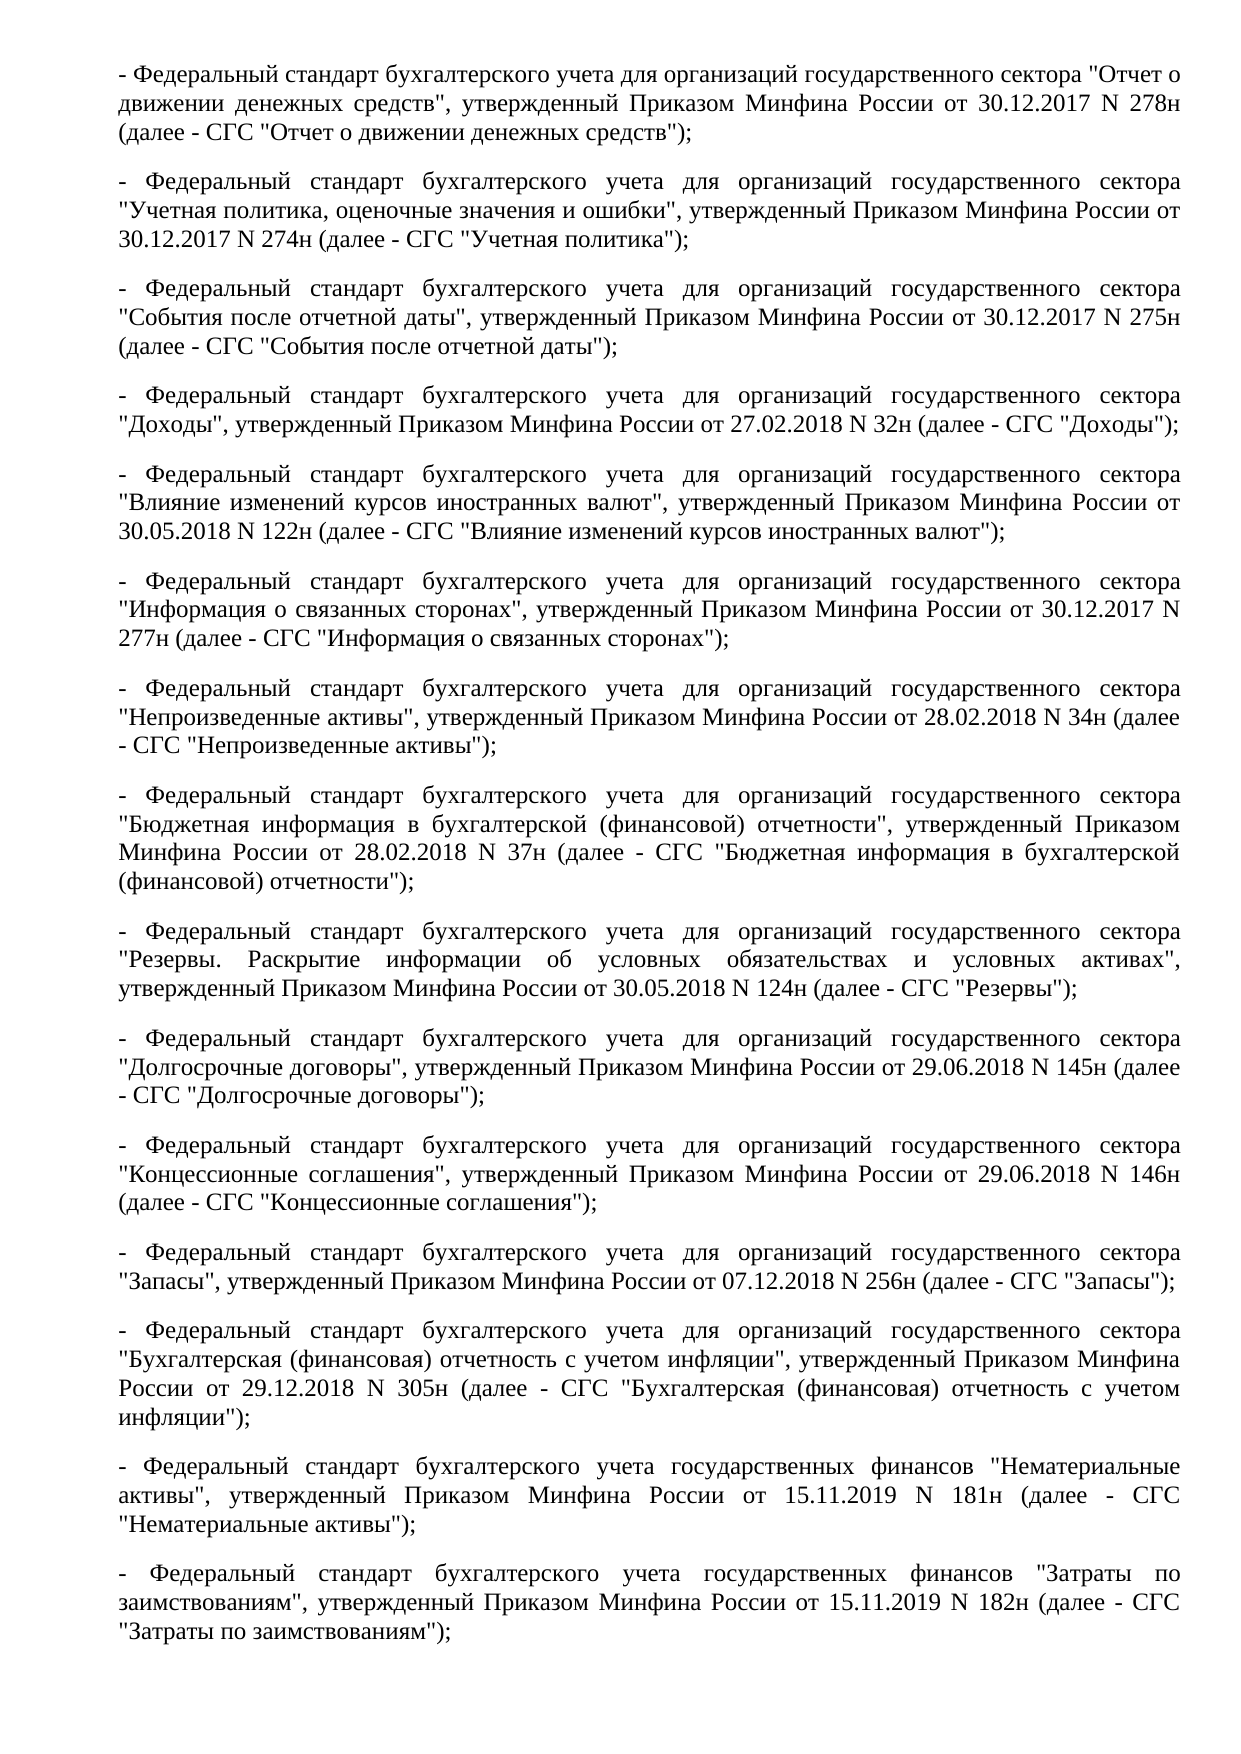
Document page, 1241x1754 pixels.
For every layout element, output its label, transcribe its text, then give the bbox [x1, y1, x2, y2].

text - Федеральный стандарт бухгалтерского учета государственных финансов "Нематериальные активы", утвержденный Приказом Минфина России от 15.11.2019 N 181н (далее - СГС "Нематериальные активы"); [118, 1451, 1181, 1537]
text - Федеральный стандарт бухгалтерского учета для организаций государственного сектора "Концессионные соглашения", утвержденный Приказом Минфина России от 29.06.2018 N 146н (далее - СГС "Концессионные соглашения"); [118, 1130, 1181, 1216]
text - Федеральный стандарт бухгалтерского учета для организаций государственного сектора "Долгосрочные договоры", утвержденный Приказом Минфина России от 29.06.2018 N 145н (далее - СГС "Долгосрочные договоры"); [118, 1023, 1181, 1109]
text - Федеральный стандарт бухгалтерского учета для организаций государственного сектора "События после отчетной даты", утвержденный Приказом Минфина России от 30.12.2017 N 275н (далее - СГС "События после отчетной даты"); [118, 273, 1181, 359]
text - Федеральный стандарт бухгалтерского учета для организаций государственного сектора "Учетная политика, оценочные значения и ошибки", утвержденный Приказом Минфина России от 30.12.2017 N 274н (далее - СГС "Учетная политика"); [118, 166, 1181, 252]
text - Федеральный стандарт бухгалтерского учета для организаций государственного сектора "Запасы", утвержденный Приказом Минфина России от 07.12.2018 N 256н (далее - СГС "Запасы"); [118, 1237, 1181, 1294]
text - Федеральный стандарт бухгалтерского учета для организаций государственного сектора "Резервы. Раскрытие информации об условных обязательствах и условных активах", утвержденный Приказом Минфина России от 30.05.2018 N 124н (далее - СГС "Резервы"); [118, 916, 1181, 1002]
text - Федеральный стандарт бухгалтерского учета государственных финансов "Затраты по заимствованиям", утвержденный Приказом Минфина России от 15.11.2019 N 182н (далее - СГС "Затраты по заимствованиям"); [118, 1558, 1181, 1644]
text - Федеральный стандарт бухгалтерского учета для организаций государственного сектора "Доходы", утвержденный Приказом Минфина России от 27.02.2018 N 32н (далее - СГС "Доходы"); [118, 380, 1181, 438]
text - Федеральный стандарт бухгалтерского учета для организаций государственного сектора "Бюджетная информация в бухгалтерской (финансовой) отчетности", утвержденный Приказом Минфина России от 28.02.2018 N 37н (далее - СГС "Бюджетная информация в бухгалтерской (финансовой) отчетности"); [118, 780, 1181, 895]
text - Федеральный стандарт бухгалтерского учета для организаций государственного сектора "Непроизведенные активы", утвержденный Приказом Минфина России от 28.02.2018 N 34н (далее - СГС "Непроизведенные активы"); [118, 673, 1181, 759]
text - Федеральный стандарт бухгалтерского учета для организаций государственного сектора "Отчет о движении денежных средств", утвержденный Приказом Минфина России от 30.12.2017 N 278н (далее - СГС "Отчет о движении денежных средств"); [118, 59, 1181, 145]
text - Федеральный стандарт бухгалтерского учета для организаций государственного сектора "Влияние изменений курсов иностранных валют", утвержденный Приказом Минфина России от 30.05.2018 N 122н (далее - СГС "Влияние изменений курсов иностранных валют"); [118, 459, 1181, 545]
text - Федеральный стандарт бухгалтерского учета для организаций государственного сектора "Бухгалтерская (финансовая) отчетность с учетом инфляции", утвержденный Приказом Минфина России от 29.12.2018 N 305н (далее - СГС "Бухгалтерская (финансовая) отчетность с учетом инфляции"); [118, 1315, 1181, 1430]
text - Федеральный стандарт бухгалтерского учета для организаций государственного сектора "Информация о связанных сторонах", утвержденный Приказом Минфина России от 30.12.2017 N 277н (далее - СГС "Информация о связанных сторонах"); [118, 566, 1181, 652]
